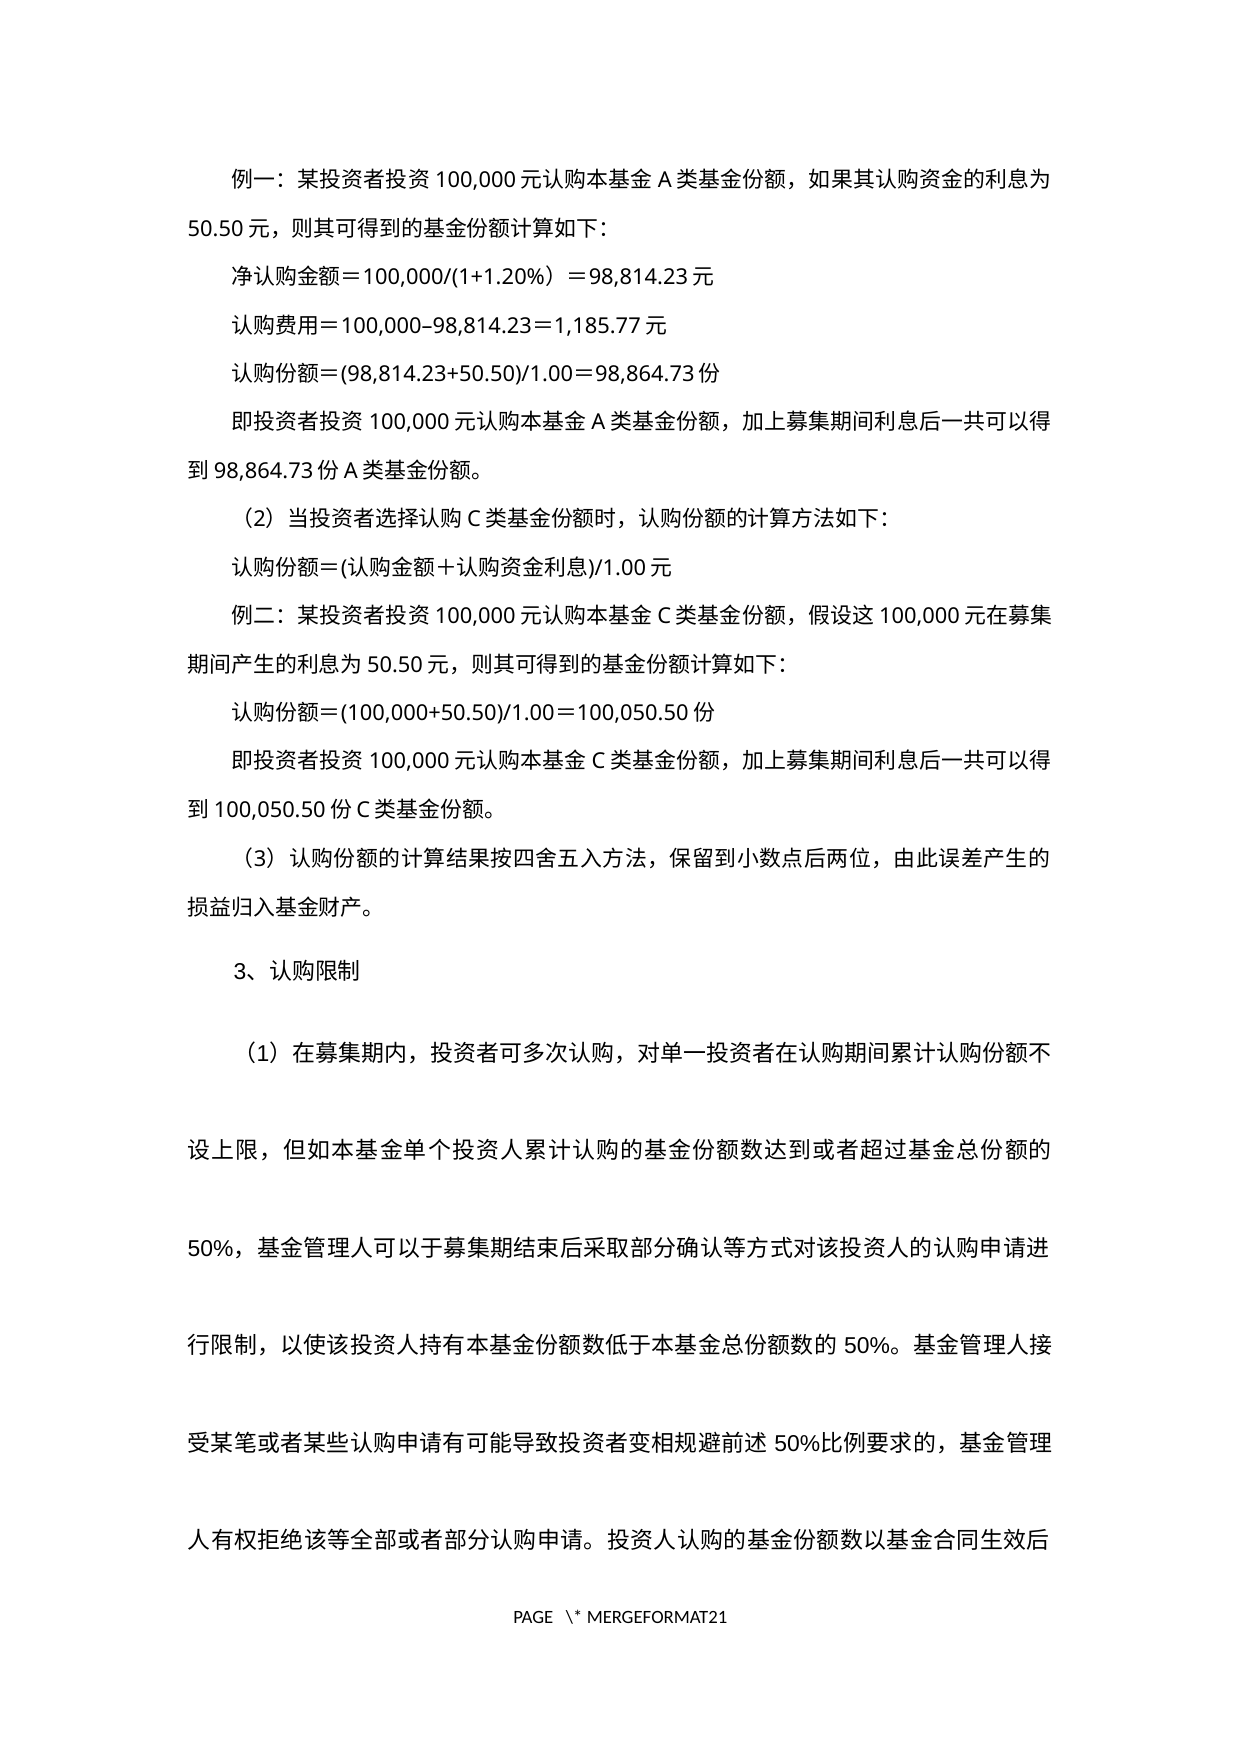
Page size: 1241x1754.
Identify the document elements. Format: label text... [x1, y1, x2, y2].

text 净认购金额＝100,000/(1+1.20%）＝98,814.23元 [187, 259, 1053, 292]
text 认购份额＝(认购金额＋认购资金利息)/1.00元 [187, 549, 1053, 582]
text 认购份额＝(100,000+50.50)/1.00＝100,050.50份 [187, 695, 1053, 727]
text 认购份额＝(98,814.23+50.50)/1.00＝98,864.73份 [187, 356, 1053, 388]
text 例一：某投资者投资100,000元认购本基金A类基金份额，如果其认购资金的利息为50.50元，则其可得到的基金份额计算如下： [187, 162, 1053, 243]
text 即投资者投资100,000元认购本基金A类基金份额，加上募集期间利息后一共可以得到98,864.73份A类基金份额。 [187, 404, 1053, 485]
text 3、认购限制 [187, 937, 1053, 1002]
text 认购费用＝100,000–98,814.23＝1,185.77元 [187, 307, 1053, 340]
text 例二：某投资者投资100,000元认购本基金C类基金份额，假设这100,000元在募集期间产生的利息为50.50元，则其可得到的基金份额计算如下： [187, 598, 1053, 679]
text （2）当投资者选择认购C类基金份额时，认购份额的计算方法如下： [187, 501, 1053, 534]
text （3）认购份额的计算结果按四舍五入方法，保留到小数点后两位，由此误差产生的损益归入基金财产。 [187, 840, 1053, 922]
text 即投资者投资100,000元认购本基金C类基金份额，加上募集期间利息后一共可以得到100,050.50份C类基金份额。 [187, 743, 1053, 824]
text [187, 1019, 1053, 1571]
